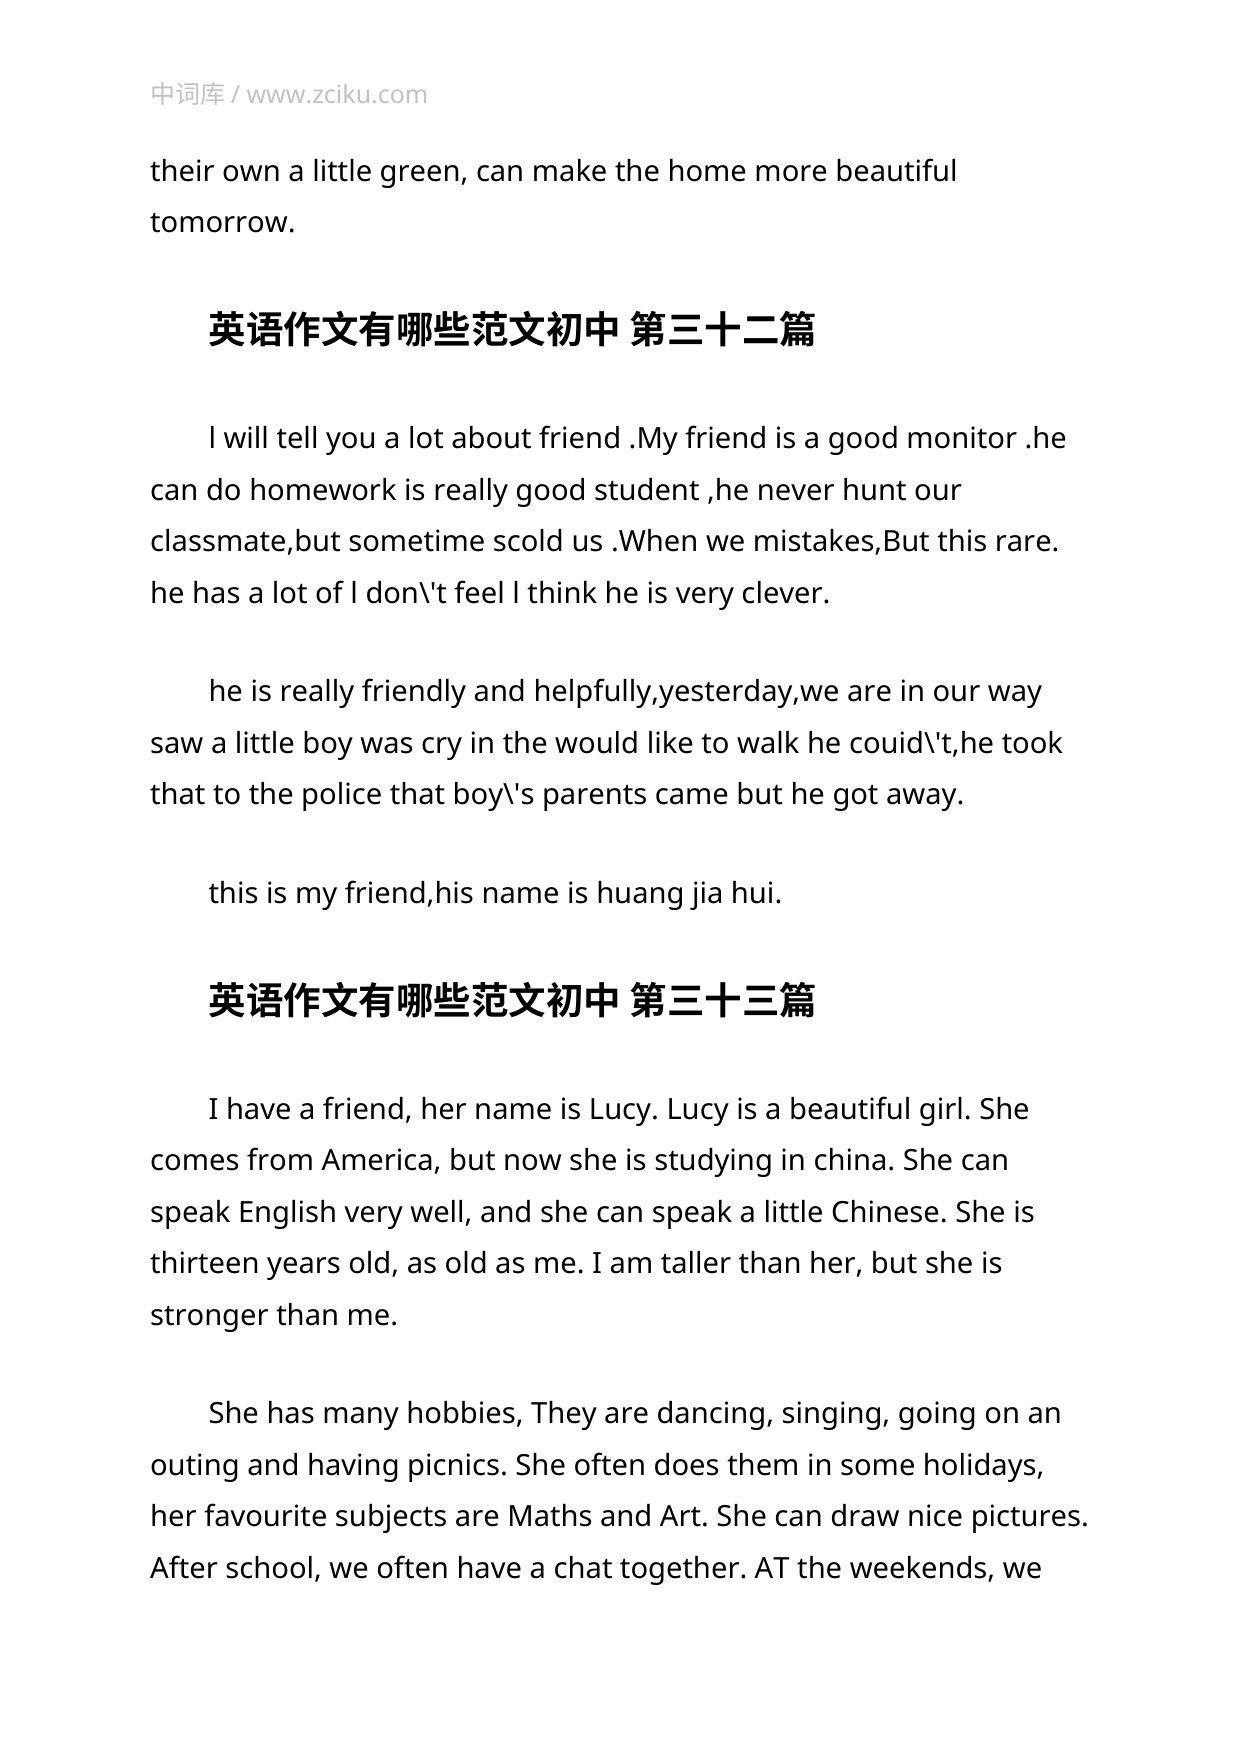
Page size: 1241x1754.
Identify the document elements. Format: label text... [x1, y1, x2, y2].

text this is my friend,his name is huang jia hui. [150, 872, 1090, 912]
text l will tell you a lot about friend .My friend is a good monitor .he can do homework is really good student ,he never hunt our classmate,but sometime scold us .When we mistakes,But this rare. he has a lot of l don\'t feel l think he is very clever. [150, 417, 1090, 612]
text 英语作文有哪些范文初中 第三十二篇 [150, 300, 1090, 354]
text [150, 1393, 1090, 1587]
text 英语作文有哪些范文初中 第三十三篇 [150, 971, 1090, 1025]
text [150, 150, 1090, 241]
text he is really friendly and helpfully,yesterday,we are in our way saw a little boy was cry in the would like to walk he couid\'t,he took that to the police that boy\'s parents came but he got away. [150, 671, 1090, 813]
text I have a friend, her name is Lucy. Lucy is a beautiful girl. She comes from America, but now she is studying in china. She can speak English very well, and she can speak a little Chinese. She is thirteen years old, as old as me. I am taller than her, but she is stronger than me. [150, 1088, 1090, 1334]
